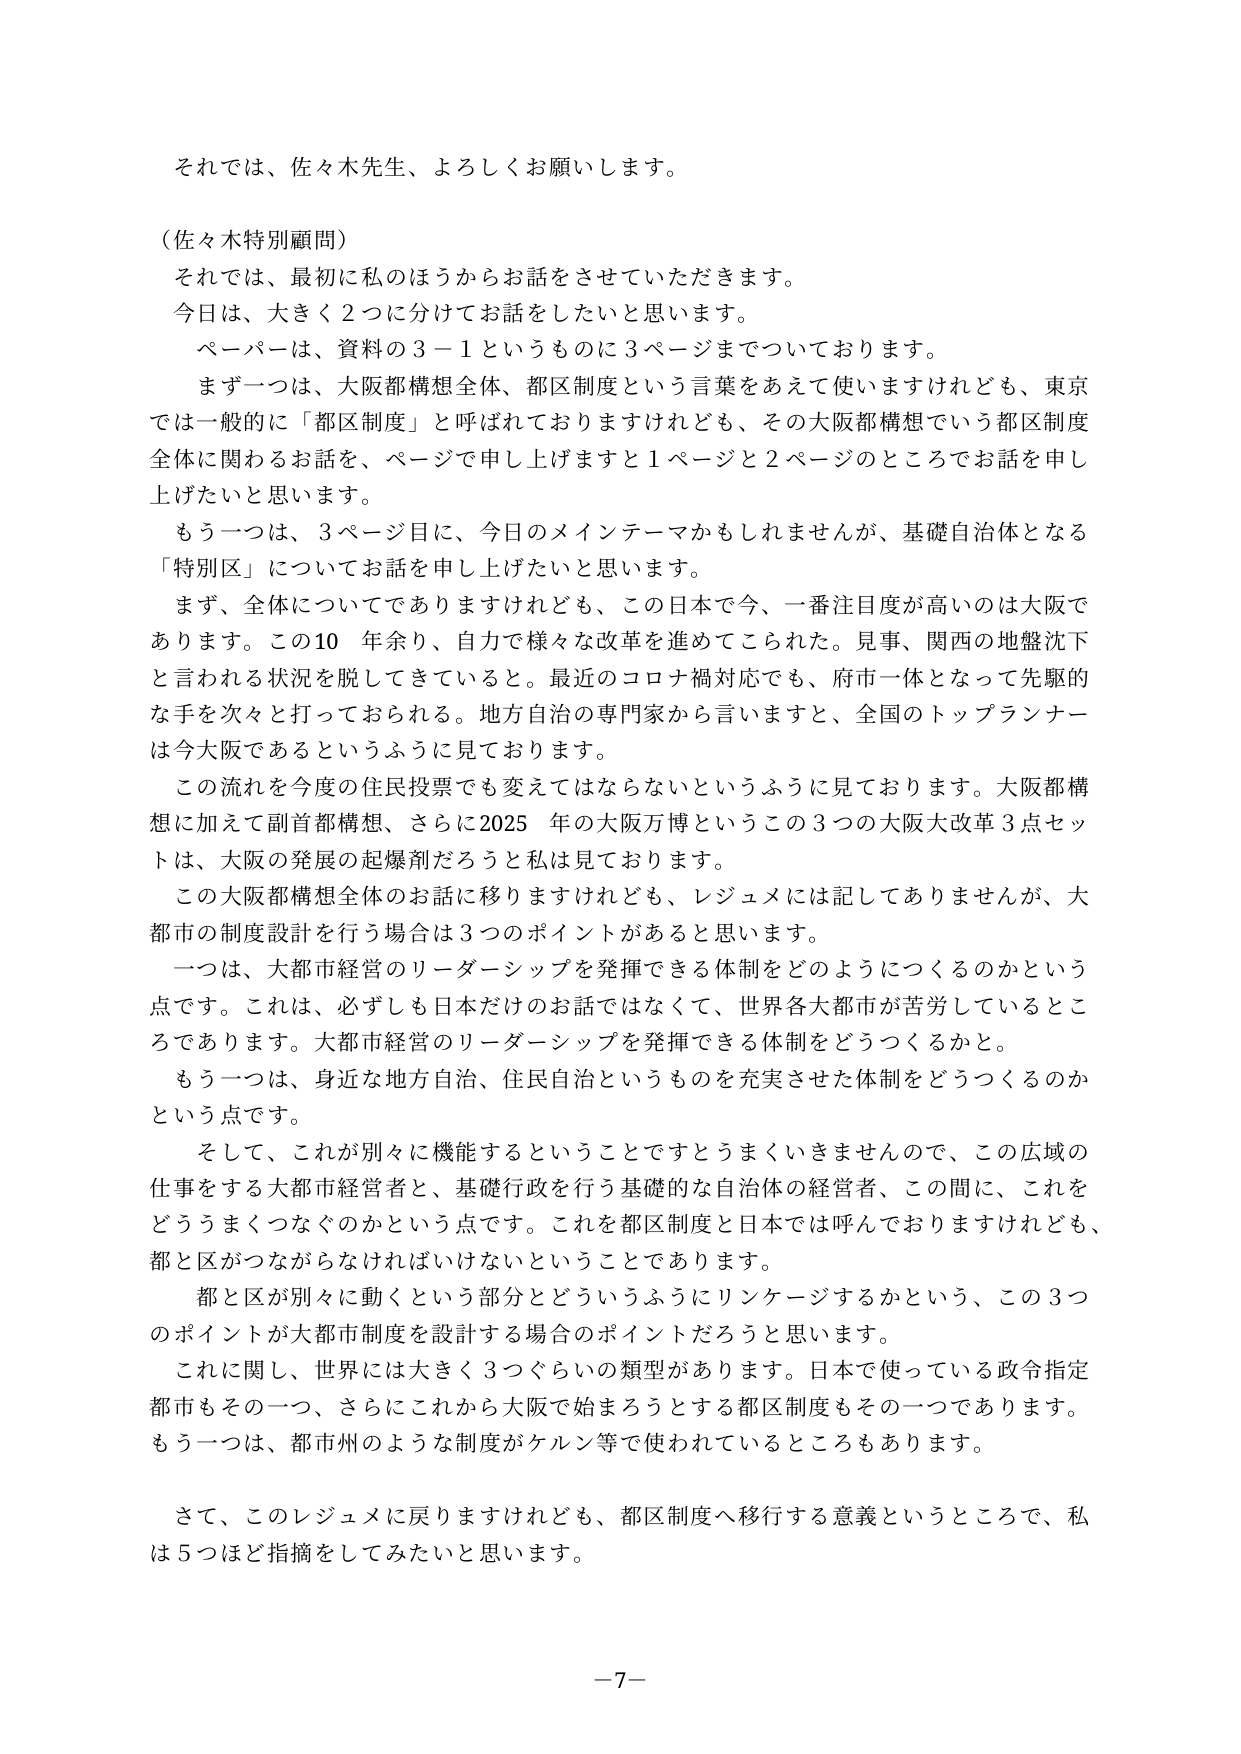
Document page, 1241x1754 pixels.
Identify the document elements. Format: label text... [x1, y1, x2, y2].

text （佐々木特別顧問） [149, 221, 1091, 257]
text それでは、最初に私のほうからお話をさせていただきます。 [149, 257, 1091, 294]
text もう一つは、３ページ目に、今日のメインテーマかもしれませんが、基礎自治体となる「特別区」についてお話を申し上げたいと思います。 [149, 512, 1091, 585]
text そして、これが別々に機能するということですとうまくいきませんので、この広域の仕事をする大都市経営者と、基礎行政を行う基礎的な自治体の経営者、この間に、これをどううまくつなぐのかという点です。これを都区制度と日本では呼んでおりますけれども、都と区がつながらなければいけないということであります。 [149, 1132, 1091, 1278]
text さて、このレジュメに戻りますけれども、都区制度へ移行する意義というところで、私は５つほど指摘をしてみたいと思います。 [149, 1497, 1091, 1570]
text この流れを今度の住民投票でも変えてはならないというふうに見ております。大阪都構想に加えて副首都構想、さらに2025年の大阪万博というこの３つの大阪大改革３点セットは、大阪の発展の起爆剤だろうと私は見ております。 [149, 768, 1091, 877]
text この大阪都構想全体のお話に移りますけれども、レジュメには記してありませんが、大都市の制度設計を行う場合は３つのポイントがあると思います。 [149, 877, 1091, 950]
text それでは、佐々木先生、よろしくお願いします。 [149, 148, 1091, 184]
text まず、全体についてでありますけれども、この日本で今、一番注目度が高いのは大阪であります。この10年余り、自力で様々な改革を進めてこられた。見事、関西の地盤沈下と言われる状況を脱してきていると。最近のコロナ禍対応でも、府市一体となって先駆的な手を次々と打っておられる。地方自治の専門家から言いますと、全国のトップランナーは今大阪であるというふうに見ております。 [149, 585, 1091, 768]
text まず一つは、大阪都構想全体、都区制度という言葉をあえて使いますけれども、東京では一般的に「都区制度」と呼ばれておりますけれども、その大阪都構想でいう都区制度全体に関わるお話を、ページで申し上げますと１ページと２ページのところでお話を申し上げたいと思います。 [149, 367, 1091, 512]
text 都と区が別々に動くという部分とどういうふうにリンケージするかという、この３つのポイントが大都市制度を設計する場合のポイントだろうと思います。 [149, 1278, 1091, 1351]
text 今日は、大きく２つに分けてお話をしたいと思います。 [149, 294, 1091, 330]
text 一つは、大都市経営のリーダーシップを発揮できる体制をどのようにつくるのかという点です。これは、必ずしも日本だけのお話ではなくて、世界各大都市が苦労しているところであります。大都市経営のリーダーシップを発揮できる体制をどうつくるかと。 [149, 950, 1091, 1059]
text ペーパーは、資料の３－１というものに３ページまでついております。 [149, 330, 1091, 367]
text もう一つは、身近な地方自治、住民自治というものを充実させた体制をどうつくるのかという点です。 [149, 1059, 1091, 1132]
text これに関し、世界には大きく３つぐらいの類型があります。日本で使っている政令指定都市もその一つ、さらにこれから大阪で始まろうとする都区制度もその一つであります。もう一つは、都市州のような制度がケルン等で使われているところもあります。 [149, 1351, 1091, 1460]
